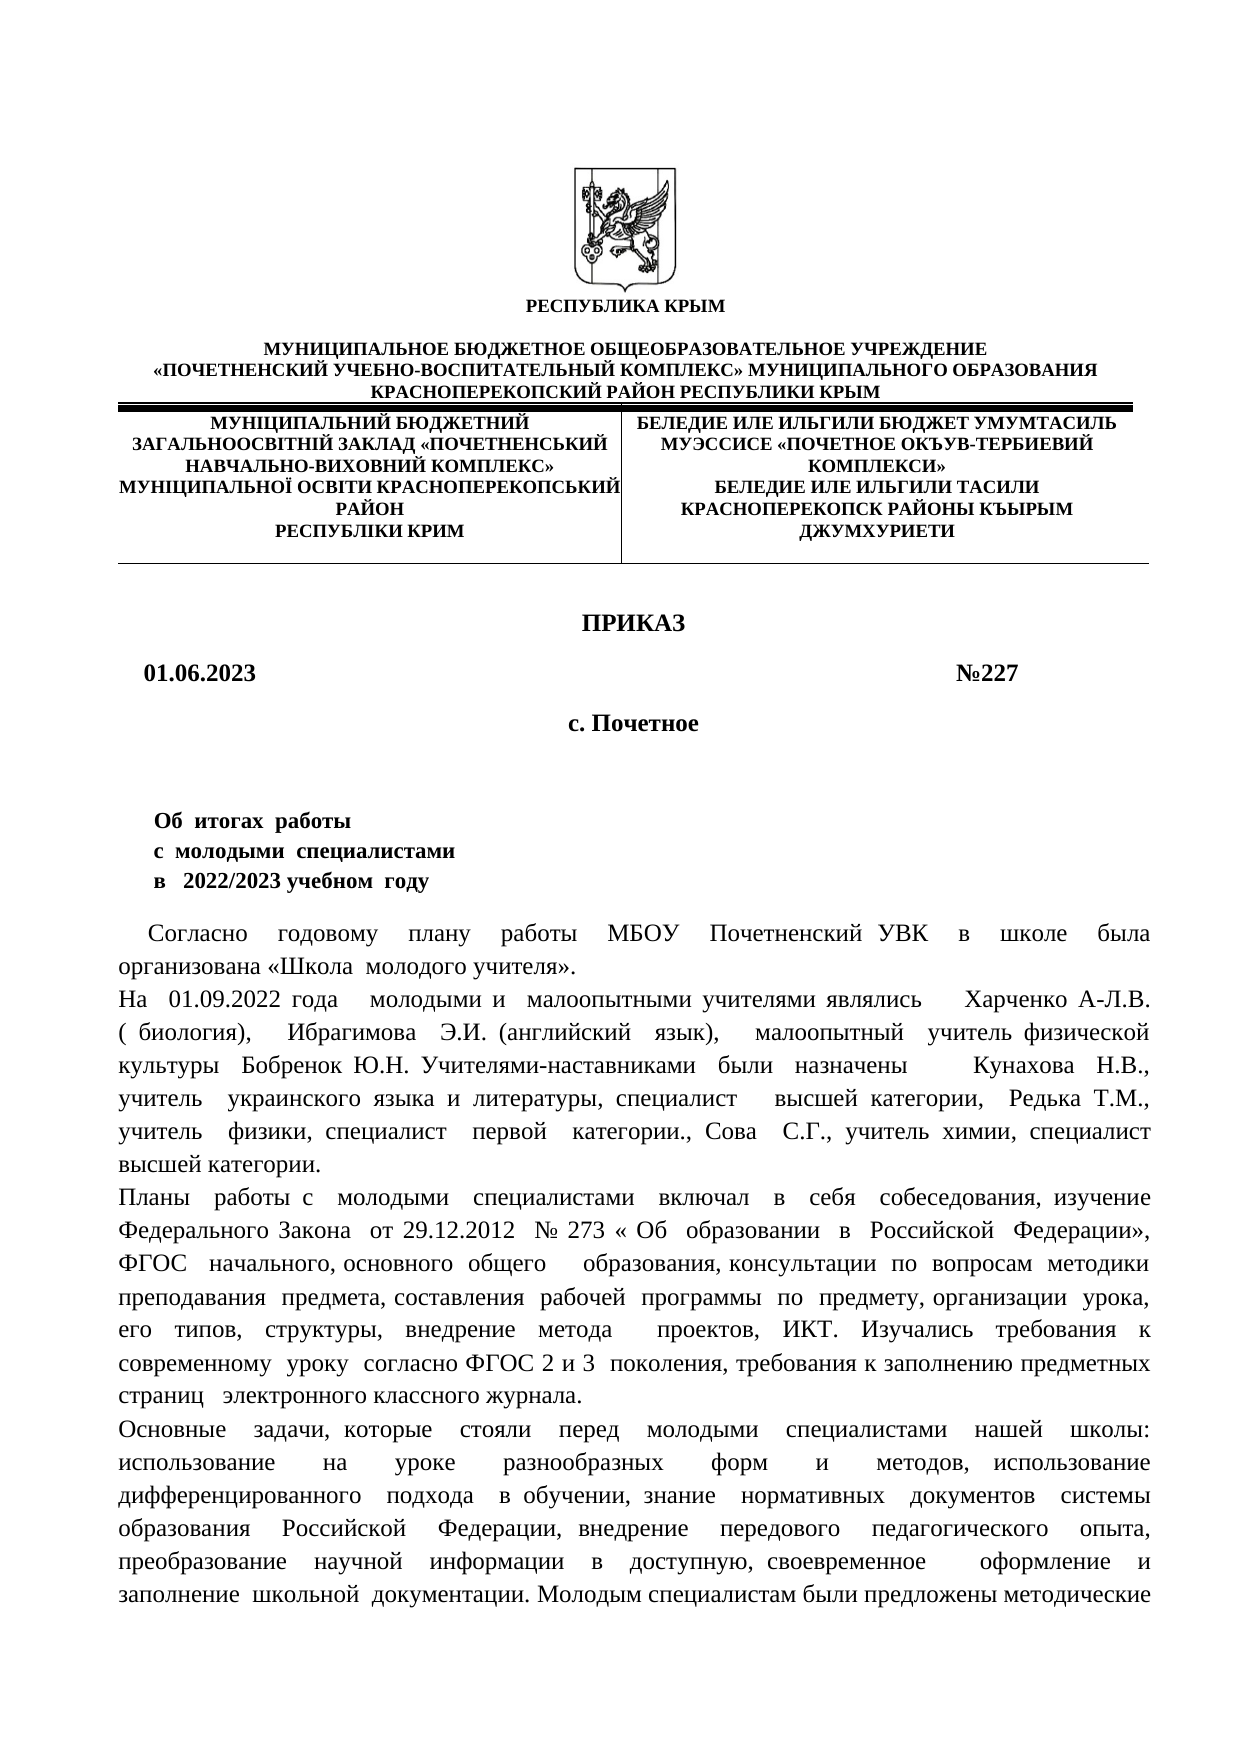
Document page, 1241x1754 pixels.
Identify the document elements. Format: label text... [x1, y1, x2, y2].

table_header РЕСПУБЛИКА КРЫМ [118, 142, 1133, 338]
text На 01.09.2022 года молодыми и малоопытными учителями являлись Харченко А-Л.В. ( биология), Ибрагимова Э.И. (английский язык), малоопытный учитель физической культуры Бобренок Ю.Н. Учителями-наставниками были назначены Кунахова Н.В., учитель украинского языка и литературы, специалист высшей категории, Редька Т.М., учитель физики, специалист первой категории., Сова С.Г., учитель химии, специалист высшей категории. [118, 984, 1152, 1178]
table_cell МУНИЦИПАЛЬНОЕ БЮДЖЕТНОЕ ОБЩЕОБРАЗОВАТЕЛЬНОЕ УЧРЕЖДЕНИЕ «ПОЧЕТНЕНСКИЙ УЧЕБНО-ВОСПИТАТЕЛЬНЫЙ КОМПЛЕКС» МУНИЦИПАЛЬНОГО ОБРАЗОВАНИЯ КРАСНОПЕРЕКОПСКИЙ РАЙОН РЕСПУБЛИКИ КРЫМ [118, 338, 1133, 402]
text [118, 1414, 1152, 1607]
table_cell ПРИКАЗ 01.06.2023 №227 с. Почетное [118, 564, 1148, 807]
picture [570, 163, 681, 295]
text Согласно годовому плану работы МБОУ Почетненский УВК в школе была организована «Школа молодого учителя». [118, 918, 1152, 980]
text в 2022/2023 учебном году [148, 867, 1137, 894]
text Об итогах работы [148, 807, 1137, 833]
table_cell БЕЛЕДИЕ ИЛЕ ИЛЬГИЛИ БЮДЖЕТ УМУМТАСИЛЬ МУЭССИСЕ «ПОЧЕТНОЕ ОКЪУВ-ТЕРБИЕВИЙ КОМПЛЕКСИ» БЕЛЕДИЕ ИЛЕ ИЛЬГИЛИ ТАСИЛИ КРАСНОПЕРЕКОПСК РАЙОНЫ КЪЫРЫМ ДЖУМХУРИЕТИ [622, 412, 1133, 563]
text Планы работы с молодыми специалистами включал в себя собеседования, изучение Федерального Закона от 29.12.2012 № 273 « Об образовании в Российской Федерации», ФГОС начального, основного общего образования, консультации по вопросам методики преподавания предмета, составления рабочей программы по предмету, организации урока, его типов, структуры, внедрение метода проектов, ИКТ. Изучались требования к современному уроку согласно ФГОС 2 и 3 поколения, требования к заполнению предметных страниц электронного классного журнала. [118, 1182, 1152, 1409]
text с молодыми специалистами [148, 837, 1137, 863]
table_cell МУНІЦИПАЛЬНИЙ БЮДЖЕТНИЙ ЗАГАЛЬНООСВІТНІЙ ЗАКЛАД «ПОЧЕТНЕНСЬКИЙ НАВЧАЛЬНО-ВИХОВНИЙ КОМПЛЕКС» МУНІЦИПАЛЬНОЇ ОСВІТИ КРАСНОПЕРЕКОПСЬКИЙ РАЙОН РЕСПУБЛІКИ КРИМ [118, 412, 621, 563]
